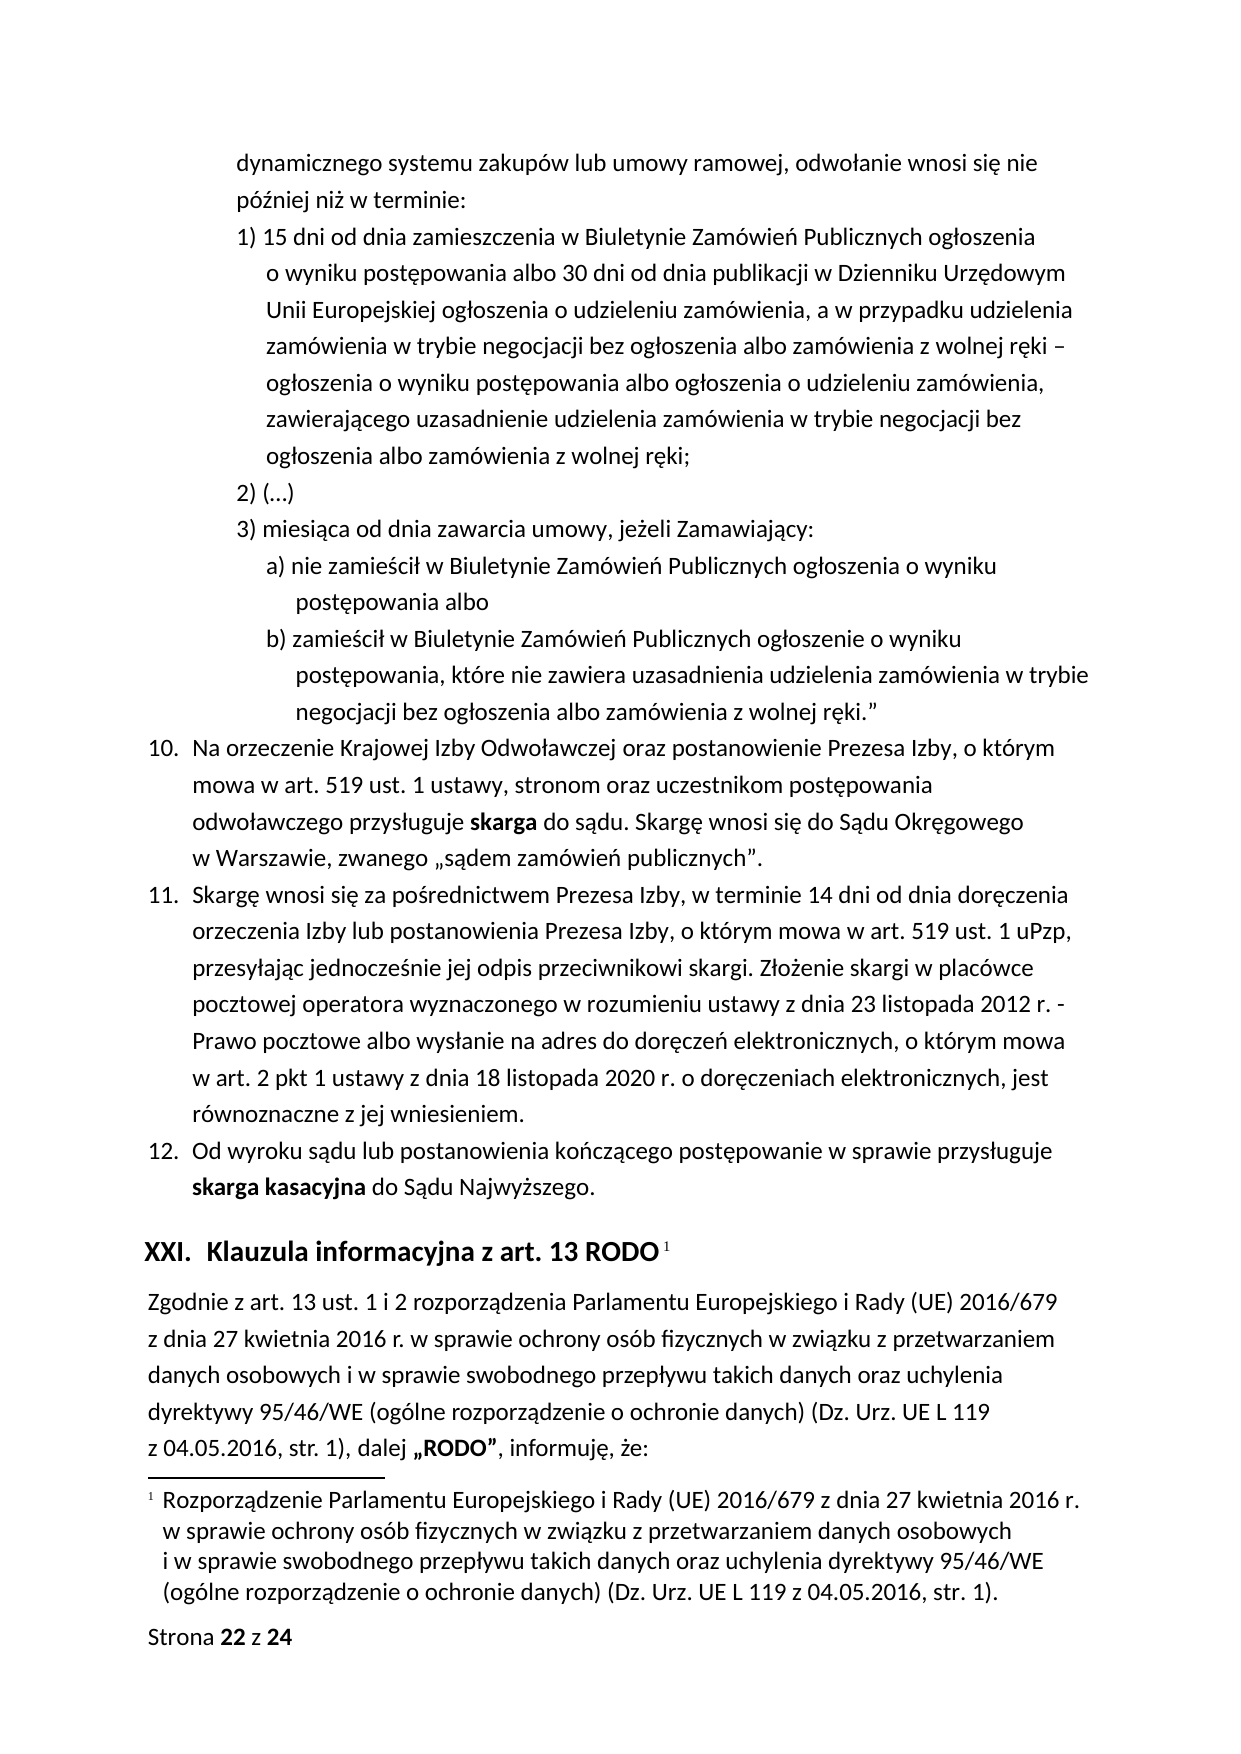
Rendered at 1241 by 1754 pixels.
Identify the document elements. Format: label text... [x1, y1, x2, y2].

list Na orzeczenie Krajowej Izby Odwoławczej oraz postanowienie Prezesa Izby, o którym mowa w art. 519 ust. 1 ustawy, stronom oraz uczestnikom postępowania odwoławczego przysługuje skarga do sądu. Skargę wnosi się do Sądu Okręgowego w Warszawie, zwanego „sądem zamówień publicznych”. [148, 733, 1090, 873]
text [207, 148, 1093, 215]
text 3) miesiąca od dnia zawarcia umowy, jeżeli Zamawiający: [186, 513, 1093, 544]
text 2) (…) [186, 477, 1093, 507]
subtitle Klauzula informacyjna z art. 13 RODO [192, 1233, 1093, 1268]
list Skargę wnosi się za pośrednictwem Prezesa Izby, w terminie 14 dni od dnia doręczenia orzeczenia Izby lub postanowienia Prezesa Izby, o którym mowa w art. 519 ust. 1 uPzp, przesyłając jednocześnie jej odpis przeciwnikowi skargi. Złożenie skargi w placówce pocztowej operatora wyznaczonego w rozumieniu ustawy z dnia 23 listopada 2012 r. - Prawo pocztowe albo wysłanie na adres do doręczeń elektronicznych, o którym mowa w art. 2 pkt 1 ustawy z dnia 18 listopada 2020 r. o doręczeniach elektronicznych, jest równoznaczne z jej wniesieniem. [148, 879, 1090, 1129]
text b) zamieścił w Biuletynie Zamówień Publicznych ogłoszenie o wyniku postępowania, które nie zawiera uzasadnienia udzielenia zamówienia w trybie negocjacji bez ogłoszenia albo zamówienia z wolnej ręki.” [266, 623, 1093, 727]
text 1) 15 dni od dnia zamieszczenia w Biuletynie Zamówień Publicznych ogłoszenia o wyniku postępowania albo 30 dni od dnia publikacji w Dzienniku Urzędowym Unii Europejskiej ogłoszenia o udzieleniu zamówienia, a w przypadku udzielenia zamówienia w trybie negocjacji bez ogłoszenia albo zamówienia z wolnej ręki – ogłoszenia o wyniku postępowania albo ogłoszenia o udzieleniu zamówienia, zawierającego uzasadnienie udzielenia zamówienia w trybie negocjacji bez ogłoszenia albo zamówienia z wolnej ręki; [236, 221, 1093, 471]
text a) nie zamieścił w Biuletynie Zamówień Publicznych ogłoszenia o wyniku postępowania albo [266, 550, 1093, 617]
text Zgodnie z art. 13 ust. 1 i 2 rozporządzenia Parlamentu Europejskiego i Rady (UE) 2016/679 z dnia 27 kwietnia 2016 r. w sprawie ochrony osób fizycznych w związku z przetwarzaniem danych osobowych i w sprawie swobodnego przepływu takich danych oraz uchylenia dyrektywy 95/46/WE (ogólne rozporządzenie o ochronie danych) (Dz. Urz. UE L 119 z 04.05.2016, str. 1), dalej „RODO”, informuję, że: [148, 1286, 1093, 1463]
list Od wyroku sądu lub postanowienia kończącego postępowanie w sprawie przysługuje skarga kasacyjna do Sądu Najwyższego. [148, 1135, 1090, 1202]
